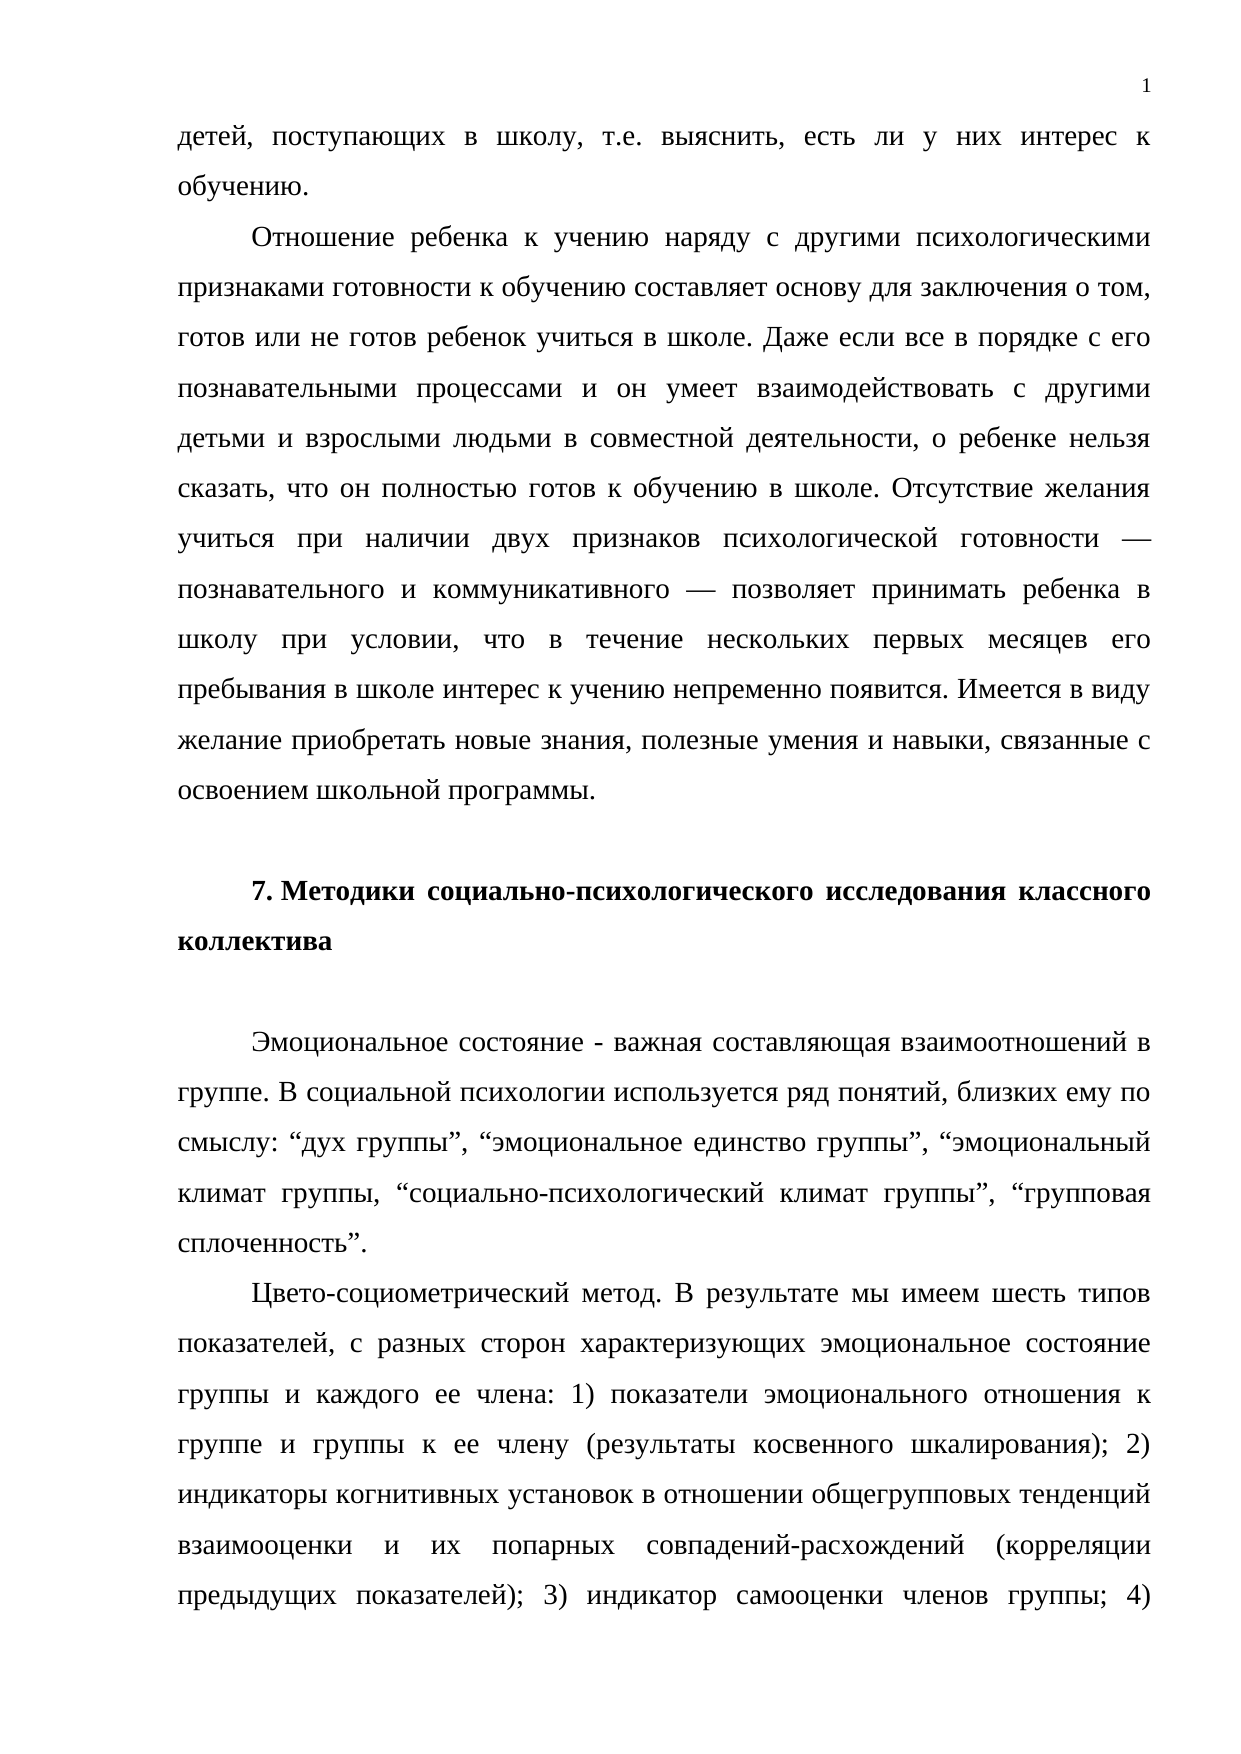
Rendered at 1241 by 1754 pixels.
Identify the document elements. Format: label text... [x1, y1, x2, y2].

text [177, 118, 1152, 202]
list Методики социально-психологического исследования классного коллектива [177, 873, 1152, 957]
text Эмоциональное состояние - важная составляющая взаимоотношений в группе. В социальной психологии используется ряд понятий, близких ему по смыслу: “дух группы”, “эмоциональное единство группы”, “эмоциональный климат группы, “социально-психологический климат группы”, “групповая сплоченность”. [177, 1024, 1152, 1258]
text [177, 1275, 1152, 1611]
text Отношение ребенка к учению наряду с другими психологическими признаками готовности к обучению составляет основу для заключения о том, готов или не готов ребенок учиться в школе. Даже если все в порядке с его познавательными процессами и он умеет взаимодействовать с другими детьми и взрослыми людьми в совместной деятельности, о ребенке нельзя сказать, что он полностью готов к обучению в школе. Отсутствие желания учиться при наличии двух признаков психологической готовности — познавательного и коммуникативного — позволяет принимать ребенка в школу при условии, что в течение нескольких первых месяцев его пребывания в школе интерес к учению непременно появится. Имеется в виду желание приобретать новые знания, полезные умения и навыки, связанные с освоением школьной программы. [177, 219, 1152, 806]
